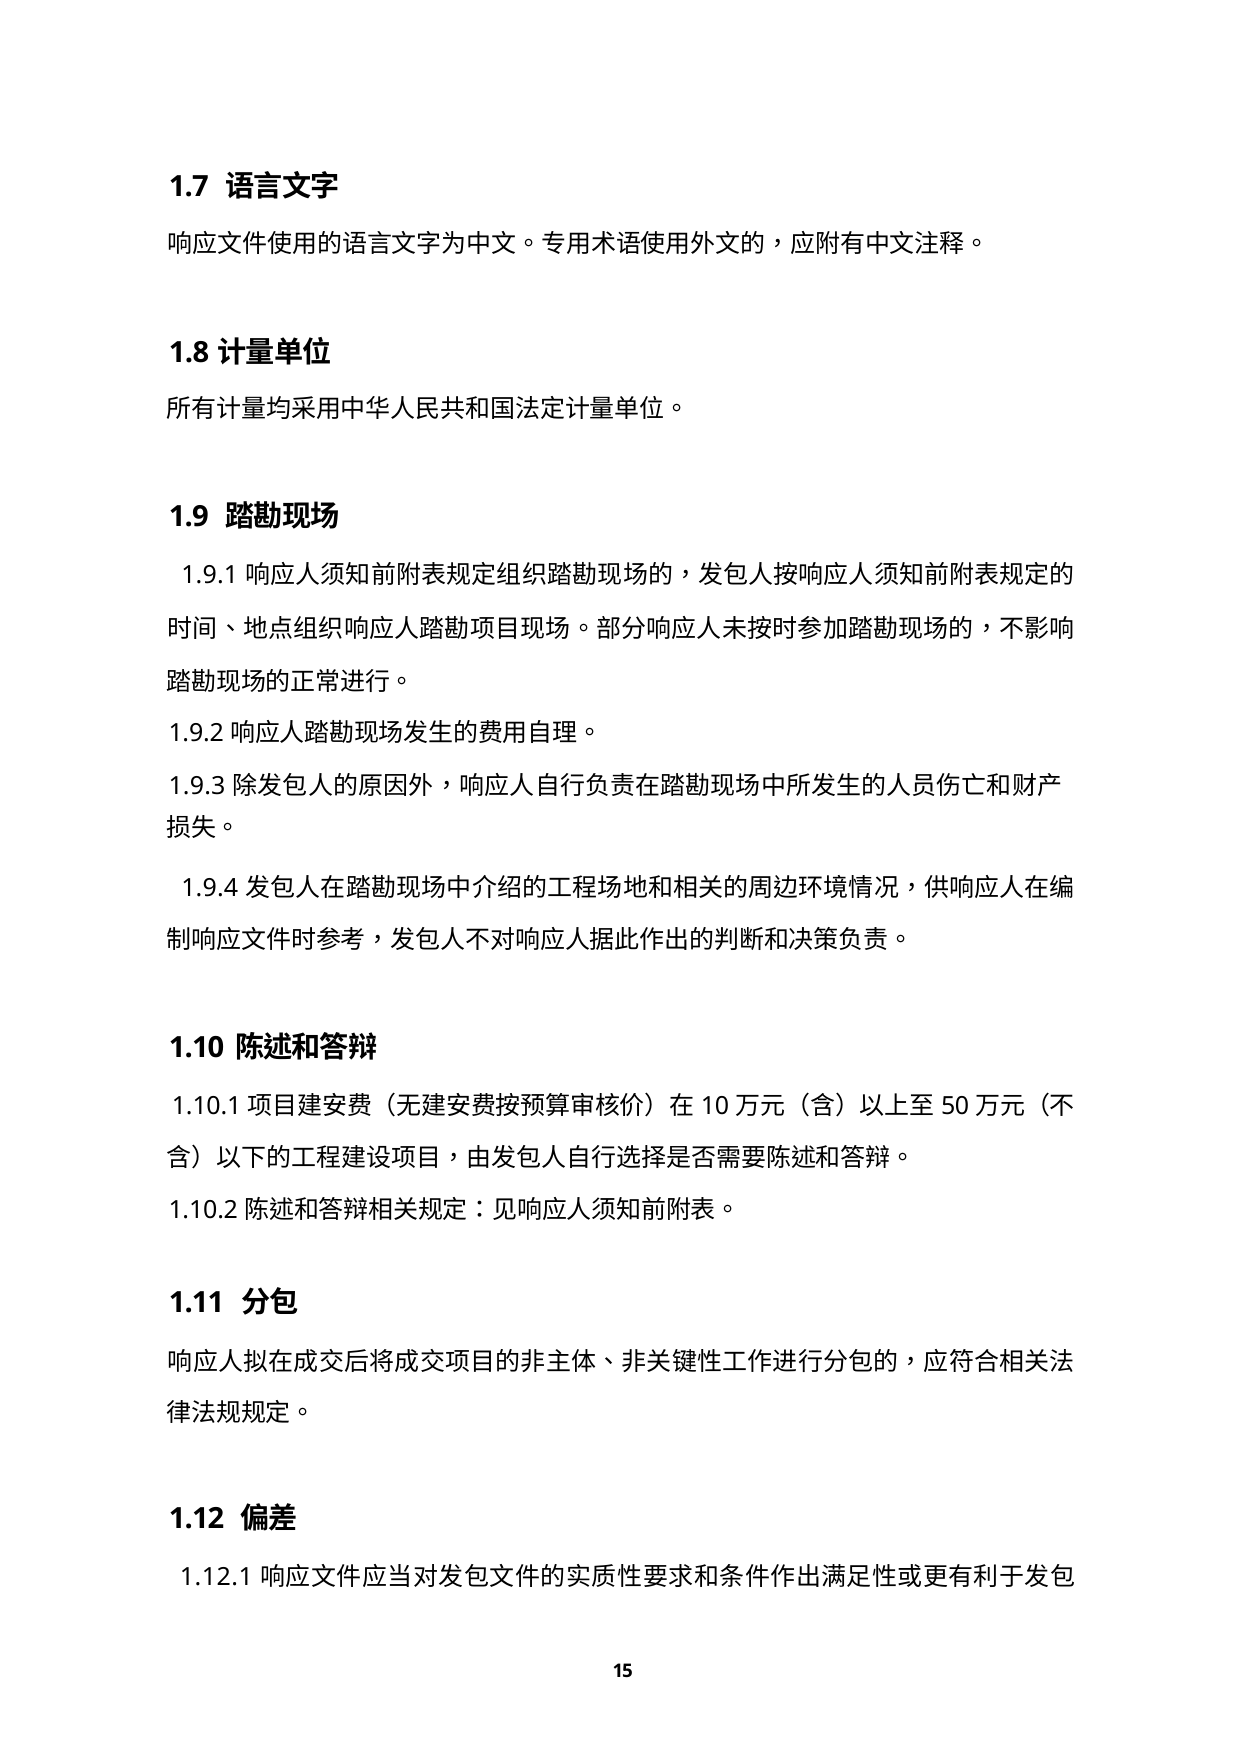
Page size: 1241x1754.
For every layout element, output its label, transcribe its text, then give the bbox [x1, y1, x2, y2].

text 1.12 偏差 [169, 1500, 1075, 1536]
text 1.9.2 响应人踏勘现场发生的费用自理。 [168, 716, 1075, 747]
text 制响应文件时参考，发包人不对响应人据此作出的判断和决策负责。 [166, 923, 1075, 954]
text 1.9 踏勘现场 [169, 498, 1075, 534]
text 1.10.1 项目建安费（无建安费按预算审核价）在 10 万元（含）以上至 50 万元（不 [166, 1090, 1075, 1121]
text 1.7 语言文字 [169, 168, 1075, 204]
text 响应文件使用的语言文字为中文。专用术语使用外文的，应附有中文注释。 [168, 228, 1075, 259]
text 1.9.1 响应人须知前附表规定组织踏勘现场的，发包人按响应人须知前附表规定的 [166, 559, 1074, 590]
text 1.11 分包 [169, 1283, 1075, 1319]
text 1.9.3 除发包人的原因外，响应人自行负责在踏勘现场中所发生的人员伤亡和财产 损失。 [166, 768, 1074, 843]
text 1.10 陈述和答辩 [169, 1029, 1075, 1065]
text 1.12.1 响应文件应当对发包文件的实质性要求和条件作出满足性或更有利于发包 [166, 1561, 1075, 1592]
text 时间、地点组织响应人踏勘项目现场。部分响应人未按时参加踏勘现场的，不影响 踏勘现场的正常进行。 [166, 611, 1075, 697]
text 含）以下的工程建设项目，由发包人自行选择是否需要陈述和答辩。 [166, 1142, 1075, 1173]
text 响应人拟在成交后将成交项目的非主体、非关键性工作进行分包的，应符合相关法 律法规规定。 [166, 1344, 1075, 1429]
text 1.10.2 陈述和答辩相关规定：见响应人须知前附表。 [168, 1194, 1075, 1225]
text 所有计量均采用中华人民共和国法定计量单位。 [166, 393, 1075, 424]
text 1.8 计量单位 [169, 333, 1075, 369]
text 1.9.4 发包人在踏勘现场中介绍的工程场地和相关的周边环境情况，供响应人在编 [166, 872, 1074, 903]
